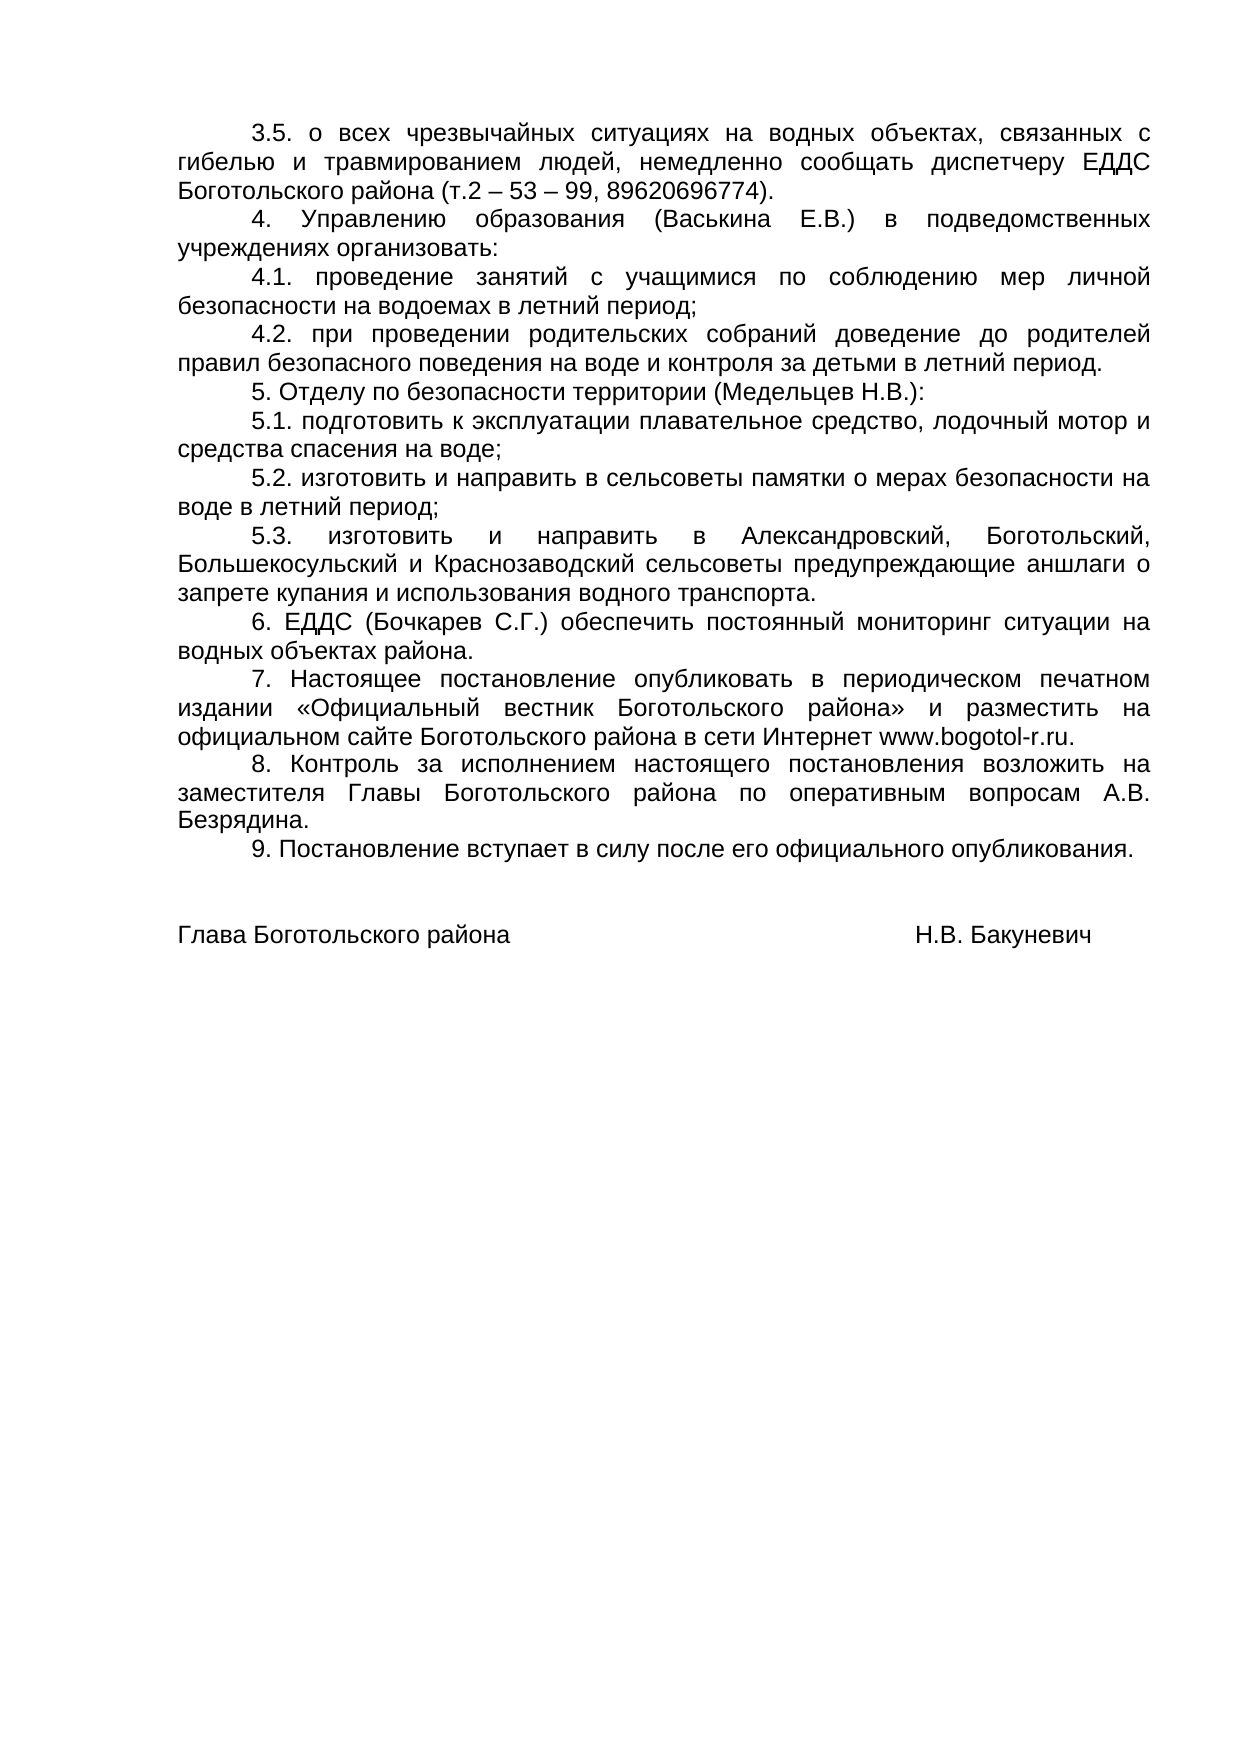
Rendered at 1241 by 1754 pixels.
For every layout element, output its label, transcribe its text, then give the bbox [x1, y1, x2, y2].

text 8. Контроль за исполнением настоящего постановления возложить на заместителя Главы Боготольского района по оперативным вопросам А.В. Безрядина. [177, 751, 1152, 834]
text Глава Боготольского района Н.В. Бакуневич [177, 921, 1152, 949]
text 4. Управлению образования (Васькина Е.В.) в подведомственных учреждениях организовать: [177, 204, 1152, 262]
text 4.2. при проведении родительских собраний доведение до родителей правил безопасного поведения на воде и контроля за детьми в летний период. [177, 319, 1152, 377]
text 5.2. изготовить и направить в сельсоветы памятки о мерах безопасности на воде в летний период; [177, 463, 1152, 521]
text 5. Отделу по безопасности территории (Медельцев Н.В.): [177, 377, 1152, 406]
text 5.3. изготовить и направить в Александровский, Боготольский, Большекосульский и Краснозаводский сельсоветы предупреждающие аншлаги о запрете купания и использования водного транспорта. [177, 521, 1152, 607]
text 6. ЕДДС (Бочкарев С.Г.) обеспечить постоянный мониторинг ситуации на водных объектах района. [177, 607, 1152, 664]
text 3.5. о всех чрезвычайных ситуациях на водных объектах, связанных с гибелью и травмированием людей, немедленно сообщать диспетчеру ЕДДС Боготольского района (т.2 – 53 – 99, 89620696774). [177, 118, 1152, 204]
text 5.1. подготовить к эксплуатации плавательное средство, лодочный мотор и средства спасения на воде; [177, 406, 1152, 463]
text 7. Настоящее постановление опубликовать в периодическом печатном издании «Официальный вестник Боготольского района» и разместить на официальном сайте Боготольского района в сети Интернет www.bogotol-r.ru. [177, 664, 1152, 751]
text 4.1. проведение занятий с учащимися по соблюдению мер личной безопасности на водоемах в летний период; [177, 262, 1152, 319]
text 9. Постановление вступает в силу после его официального опубликования. [177, 834, 1152, 863]
